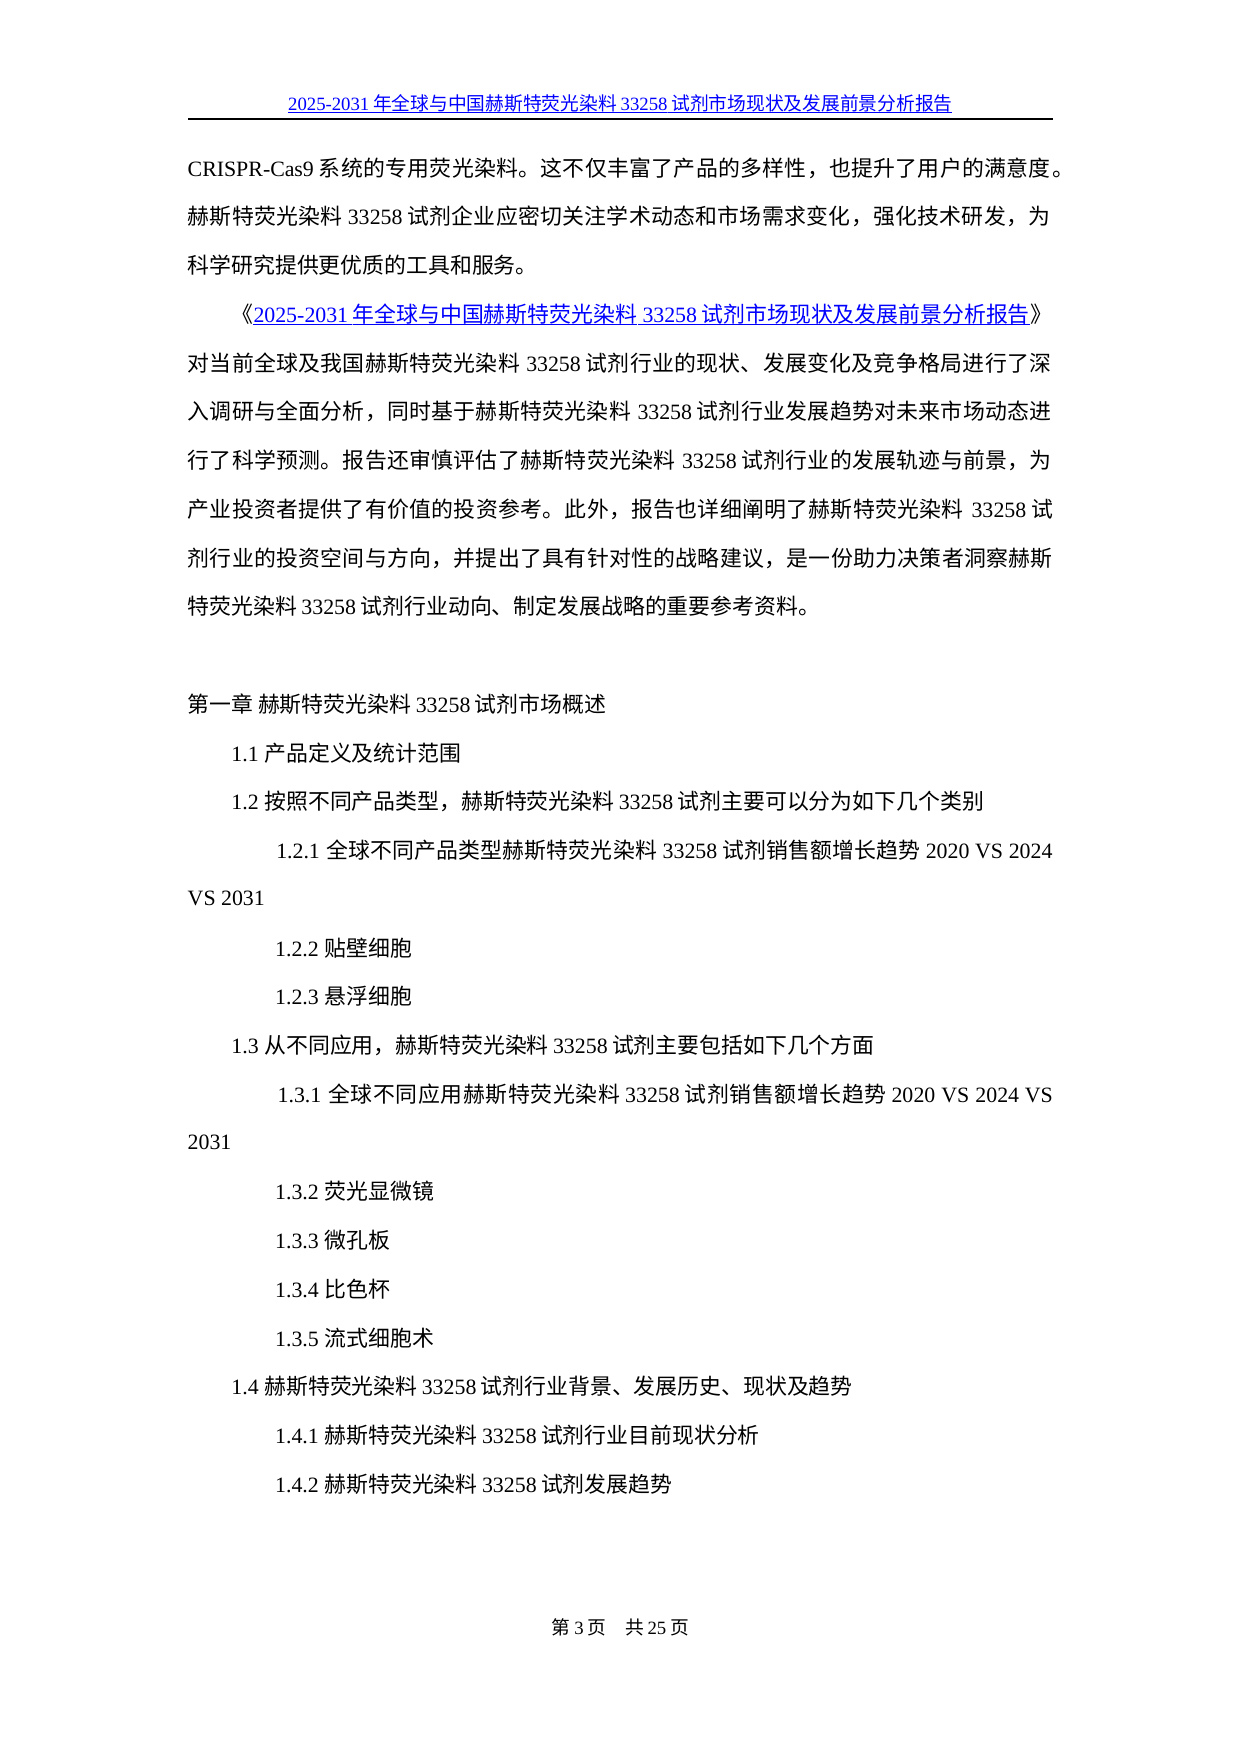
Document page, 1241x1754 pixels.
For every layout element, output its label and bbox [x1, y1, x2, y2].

text [187, 150, 1053, 1499]
